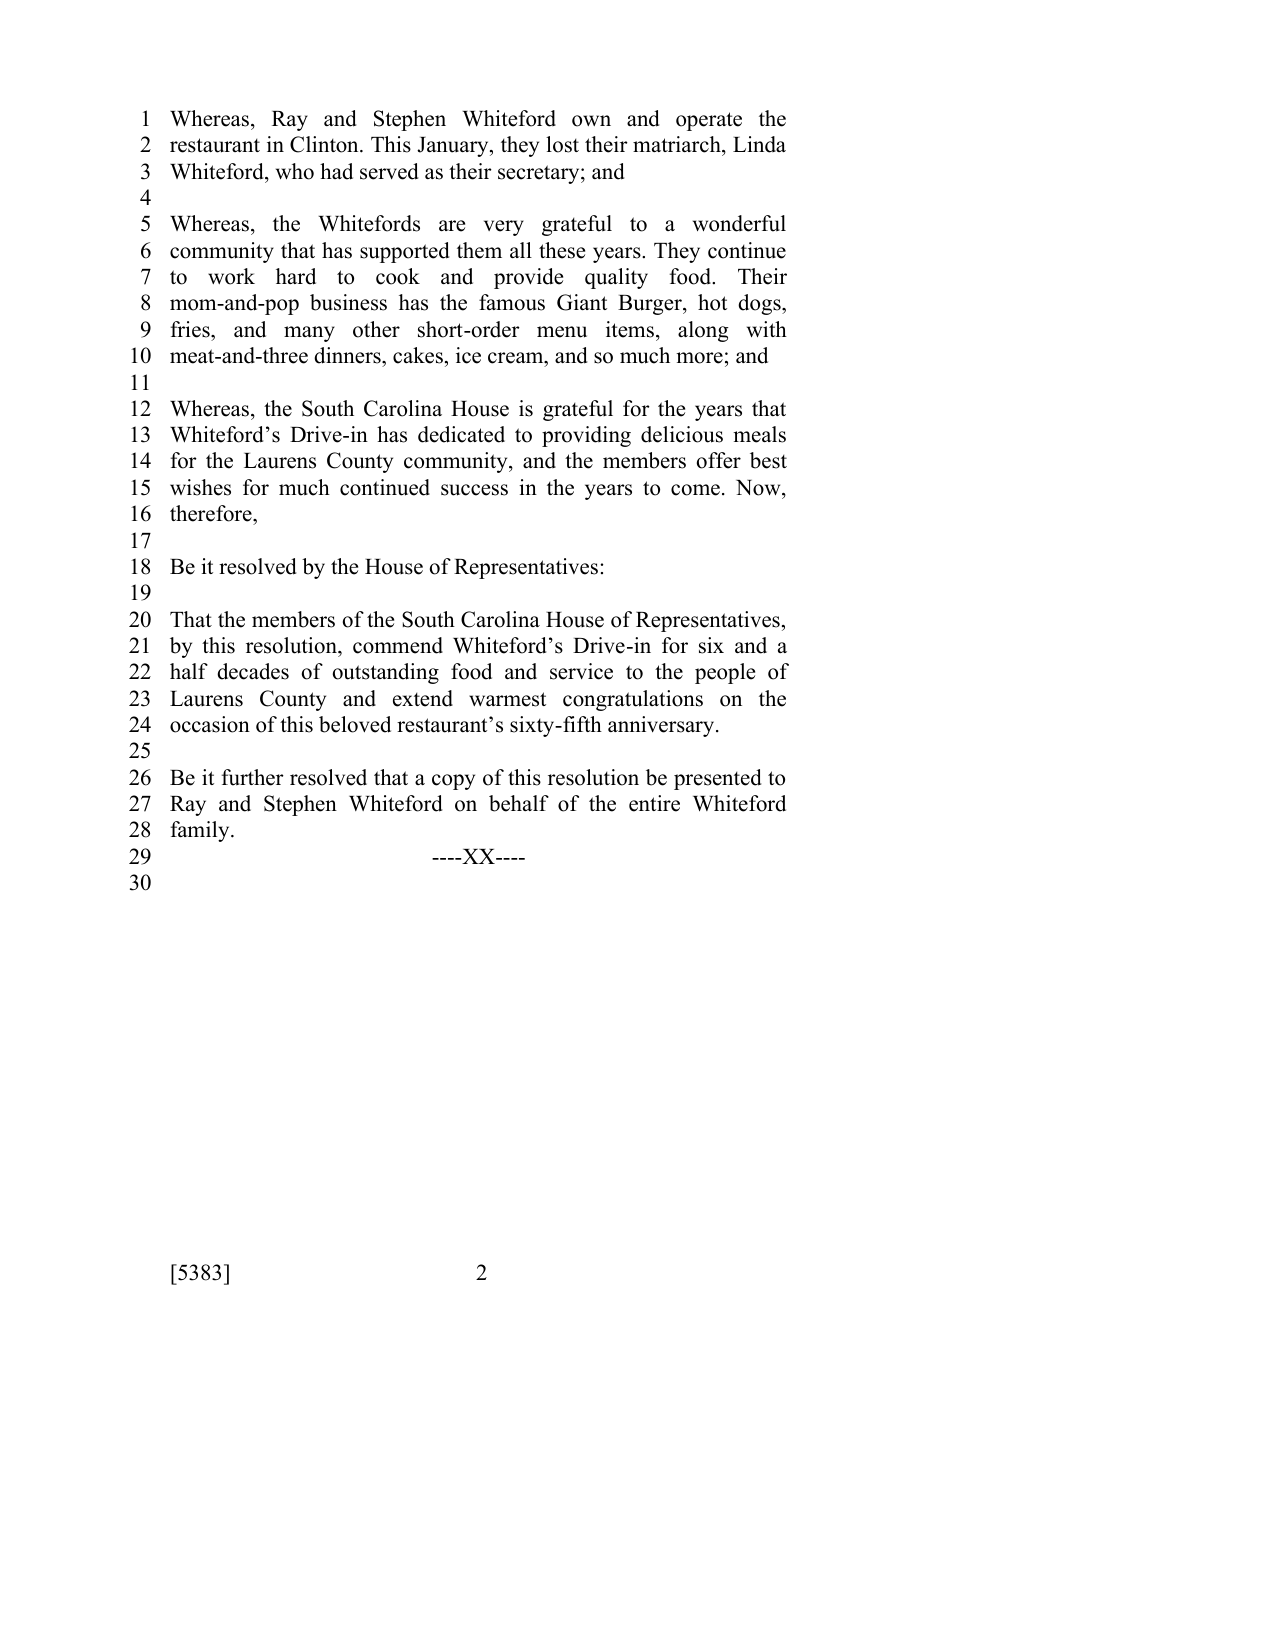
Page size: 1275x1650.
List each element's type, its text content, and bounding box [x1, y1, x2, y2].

text ----XX---- [169, 843, 787, 869]
text Whereas, the South Carolina House is grateful for the years that Whiteford’s Drive-in has dedicated to providing delicious meals for the Laurens County community, and the members offer best wishes for much continued success in the years to come. Now, therefore, [169, 395, 787, 527]
text That the members of the South Carolina House of Representatives, by this resolution, commend Whiteford’s Drive-in for six and a half decades of outstanding food and service to the people of Laurens County and extend warmest congratulations on the occasion of this beloved restaurant’s sixty-fifth anniversary. [169, 606, 787, 737]
text Be it resolved by the House of Representatives: [169, 553, 787, 579]
text Whereas, the Whitefords are very grateful to a wonderful community that has supported them all these years. They continue to work hard to cook and provide quality food. Their mom-and-pop business has the famous Giant Burger, hot dogs, fries, and many other short-order menu items, along with meat-and-three dinners, cakes, ice cream, and so much more; and [169, 210, 787, 368]
text Whereas, Ray and Stephen Whiteford own and operate the restaurant in Clinton. This January, they lost their matriarch, Linda Whiteford, who had served as their secretary; and [169, 105, 787, 184]
text Be it further resolved that a copy of this resolution be presented to Ray and Stephen Whiteford on behalf of the entire Whiteford family. [169, 764, 787, 843]
